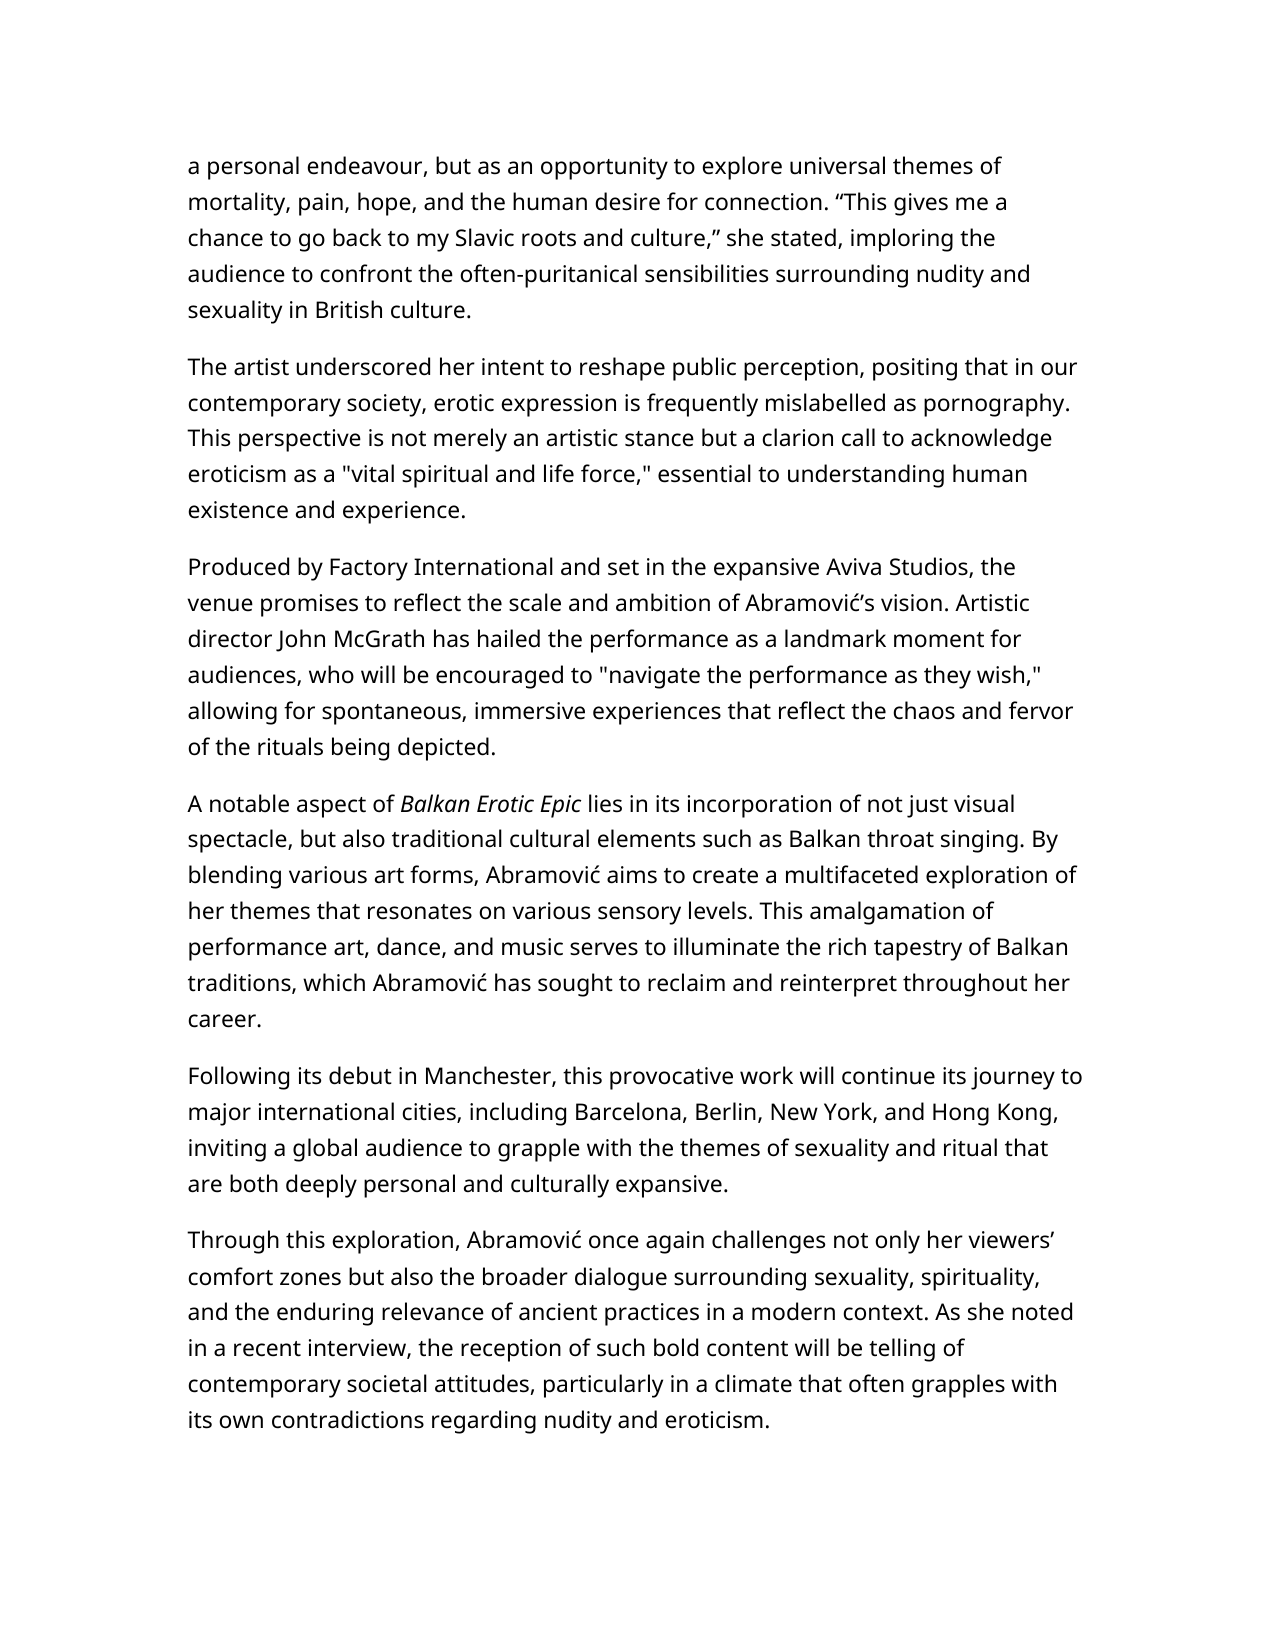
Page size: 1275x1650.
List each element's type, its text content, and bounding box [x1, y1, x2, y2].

text The artist underscored her intent to reshape public perception, positing that in our contemporary society, erotic expression is frequently mislabelled as pornography. This perspective is not merely an artistic stance but a clarion call to acknowledge eroticism as a "vital spiritual and life force," essential to understanding human existence and experience. [187, 351, 1087, 526]
text Following its debut in Manchester, this provocative work will continue its journey to major international cities, including Barcelona, Berlin, New York, and Hong Kong, inviting a global audience to grapple with the themes of sexuality and ritual that are both deeply personal and culturally expansive. [187, 1060, 1087, 1199]
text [187, 150, 1087, 325]
text Produced by Factory International and set in the expansive Aviva Studios, the venue promises to reflect the scale and ambition of Abramović’s vision. Artistic director John McGrath has hailed the performance as a landmark moment for audiences, who will be encouraged to "navigate the performance as they wish," allowing for spontaneous, immersive experiences that reflect the chaos and fervor of the rituals being depicted. [187, 551, 1087, 762]
text Through this exploration, Abramović once again challenges not only her viewers’ comfort zones but also the broader dialogue surrounding sexuality, spirituality, and the enduring relevance of ancient practices in a modern context. As she noted in a recent interview, the reception of such bold content will be telling of contemporary societal attitudes, particularly in a climate that often grapples with its own contradictions regarding nudity and eroticism. [187, 1224, 1087, 1435]
text A notable aspect of Balkan Erotic Epic lies in its incorporation of not just visual spectacle, but also traditional cultural elements such as Balkan throat singing. By blending various art forms, Abramović aims to create a multifaceted exploration of her themes that resonates on various sensory levels. This amalgamation of performance art, dance, and music serves to illuminate the rich tapestry of Balkan traditions, which Abramović has sought to reclaim and reinterpret throughout her career. [187, 787, 1087, 1034]
